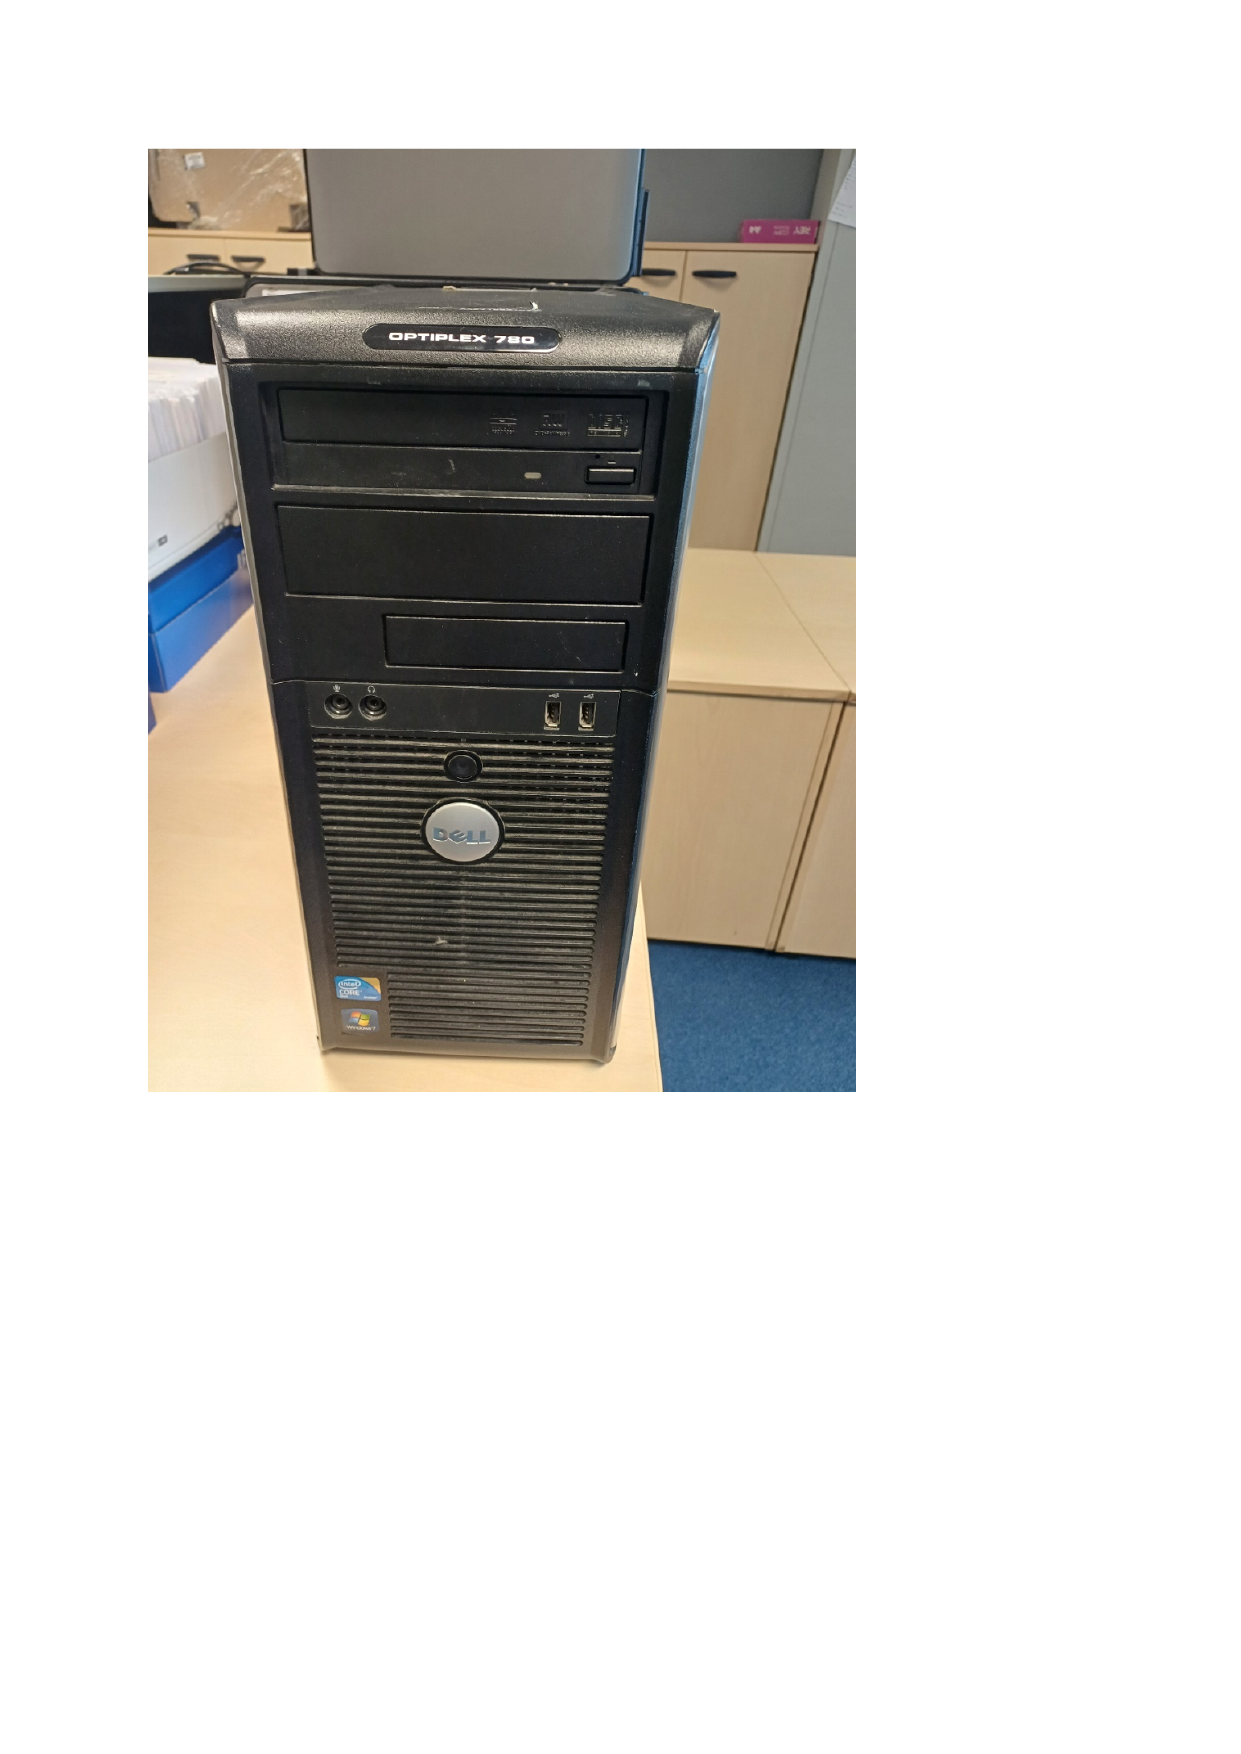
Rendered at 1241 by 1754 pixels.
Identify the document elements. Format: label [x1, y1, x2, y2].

picture [148, 150, 856, 1091]
